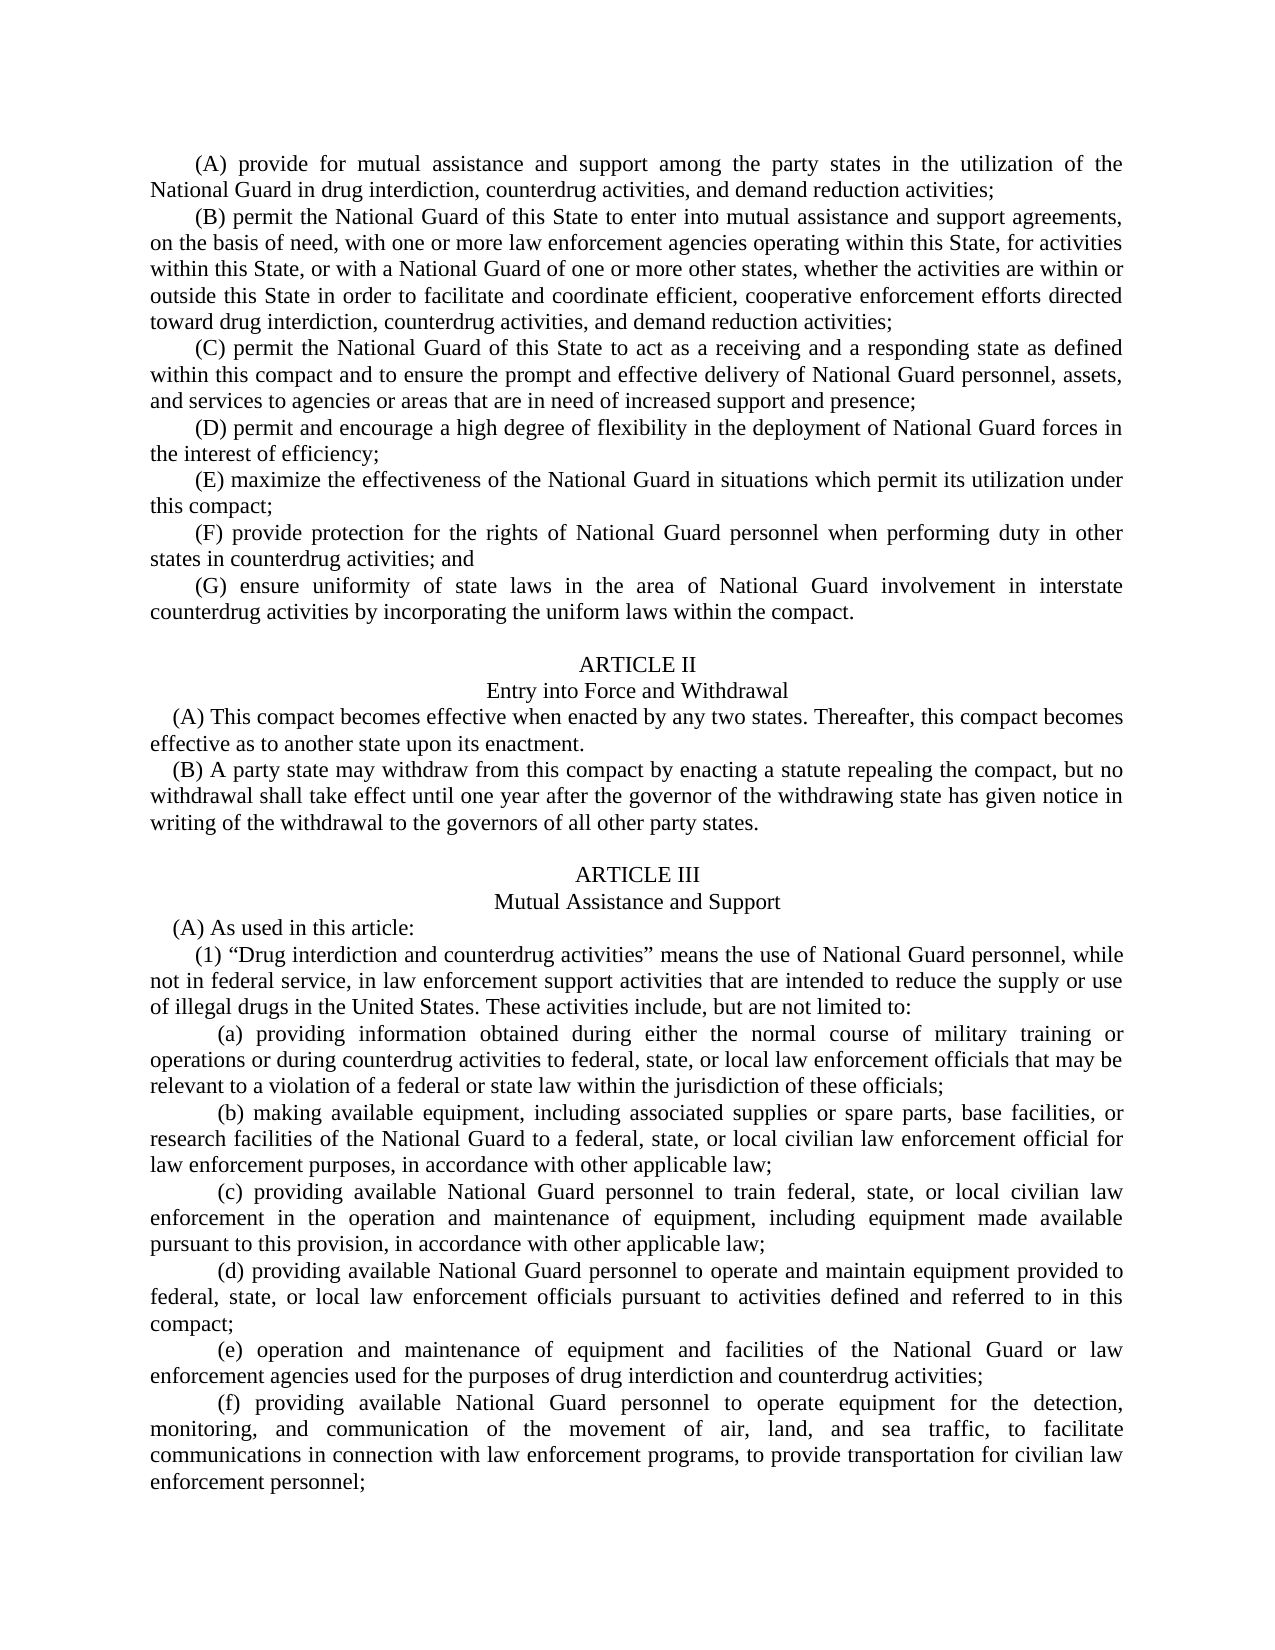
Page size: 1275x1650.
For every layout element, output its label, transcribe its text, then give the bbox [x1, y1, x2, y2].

text Entry into Force and Withdrawal [150, 677, 1125, 703]
text (B) permit the National Guard of this State to enter into mutual assistance and support agreements, on the basis of need, with one or more law enforcement agencies operating within this State, for activities within this State, or with a National Guard of one or more other states, whether the activities are within or outside this State in order to facilitate and coordinate efficient, cooperative enforcement efforts directed toward drug interdiction, counterdrug activities, and demand reduction activities; [150, 203, 1125, 334]
text (E) maximize the effectiveness of the National Guard in situations which permit its utilization under this compact; [150, 466, 1125, 519]
text (D) permit and encourage a high degree of flexibility in the deployment of National Guard forces in the interest of efficiency; [150, 413, 1125, 466]
text (f) providing available National Guard personnel to operate equipment for the detection, monitoring, and communication of the movement of air, land, and sea traffic, to facilitate communications in connection with law enforcement programs, to provide transportation for civilian law enforcement personnel; [150, 1389, 1125, 1494]
text (1) “Drug interdiction and counterdrug activities” means the use of National Guard personnel, while not in federal service, in law enforcement support activities that are intended to reduce the supply or use of illegal drugs in the United States. These activities include, but are not limited to: [150, 941, 1125, 1020]
text (b) making available equipment, including associated supplies or spare parts, base facilities, or research facilities of the National Guard to a federal, state, or local civilian law enforcement official for law enforcement purposes, in accordance with other applicable law; [150, 1099, 1125, 1178]
text ARTICLE III [150, 862, 1125, 888]
text (a) providing information obtained during either the normal course of military training or operations or during counterdrug activities to federal, state, or local law enforcement officials that may be relevant to a violation of a federal or state law within the jurisdiction of these officials; [150, 1020, 1125, 1099]
text (A) This compact becomes effective when enacted by any two states. Thereafter, this compact becomes effective as to another state upon its enactment. [150, 703, 1125, 756]
text (c) providing available National Guard personnel to train federal, state, or local civilian law enforcement in the operation and maintenance of equipment, including equipment made available pursuant to this provision, in accordance with other applicable law; [150, 1178, 1125, 1257]
text (G) ensure uniformity of state laws in the area of National Guard involvement in interstate counterdrug activities by incorporating the uniform laws within the compact. [150, 572, 1125, 624]
text ARTICLE II [150, 651, 1125, 677]
text (B) A party state may withdraw from this compact by enacting a statute repealing the compact, but no withdrawal shall take effect until one year after the governor of the withdrawing state has given notice in writing of the withdrawal to the governors of all other party states. [150, 756, 1125, 835]
text (d) providing available National Guard personnel to operate and maintain equipment provided to federal, state, or local law enforcement officials pursuant to activities defined and referred to in this compact; [150, 1257, 1125, 1336]
text (e) operation and maintenance of equipment and facilities of the National Guard or law enforcement agencies used for the purposes of drug interdiction and counterdrug activities; [150, 1336, 1125, 1389]
text Mutual Assistance and Support [150, 888, 1125, 914]
text (F) provide protection for the rights of National Guard personnel when performing duty in other states in counterdrug activities; and [150, 519, 1125, 572]
text (A) provide for mutual assistance and support among the party states in the utilization of the National Guard in drug interdiction, counterdrug activities, and demand reduction activities; [150, 150, 1125, 203]
text (C) permit the National Guard of this State to act as a receiving and a responding state as defined within this compact and to ensure the prompt and effective delivery of National Guard personnel, assets, and services to agencies or areas that are in need of increased support and presence; [150, 334, 1125, 413]
text (A) As used in this article: [150, 914, 1125, 941]
